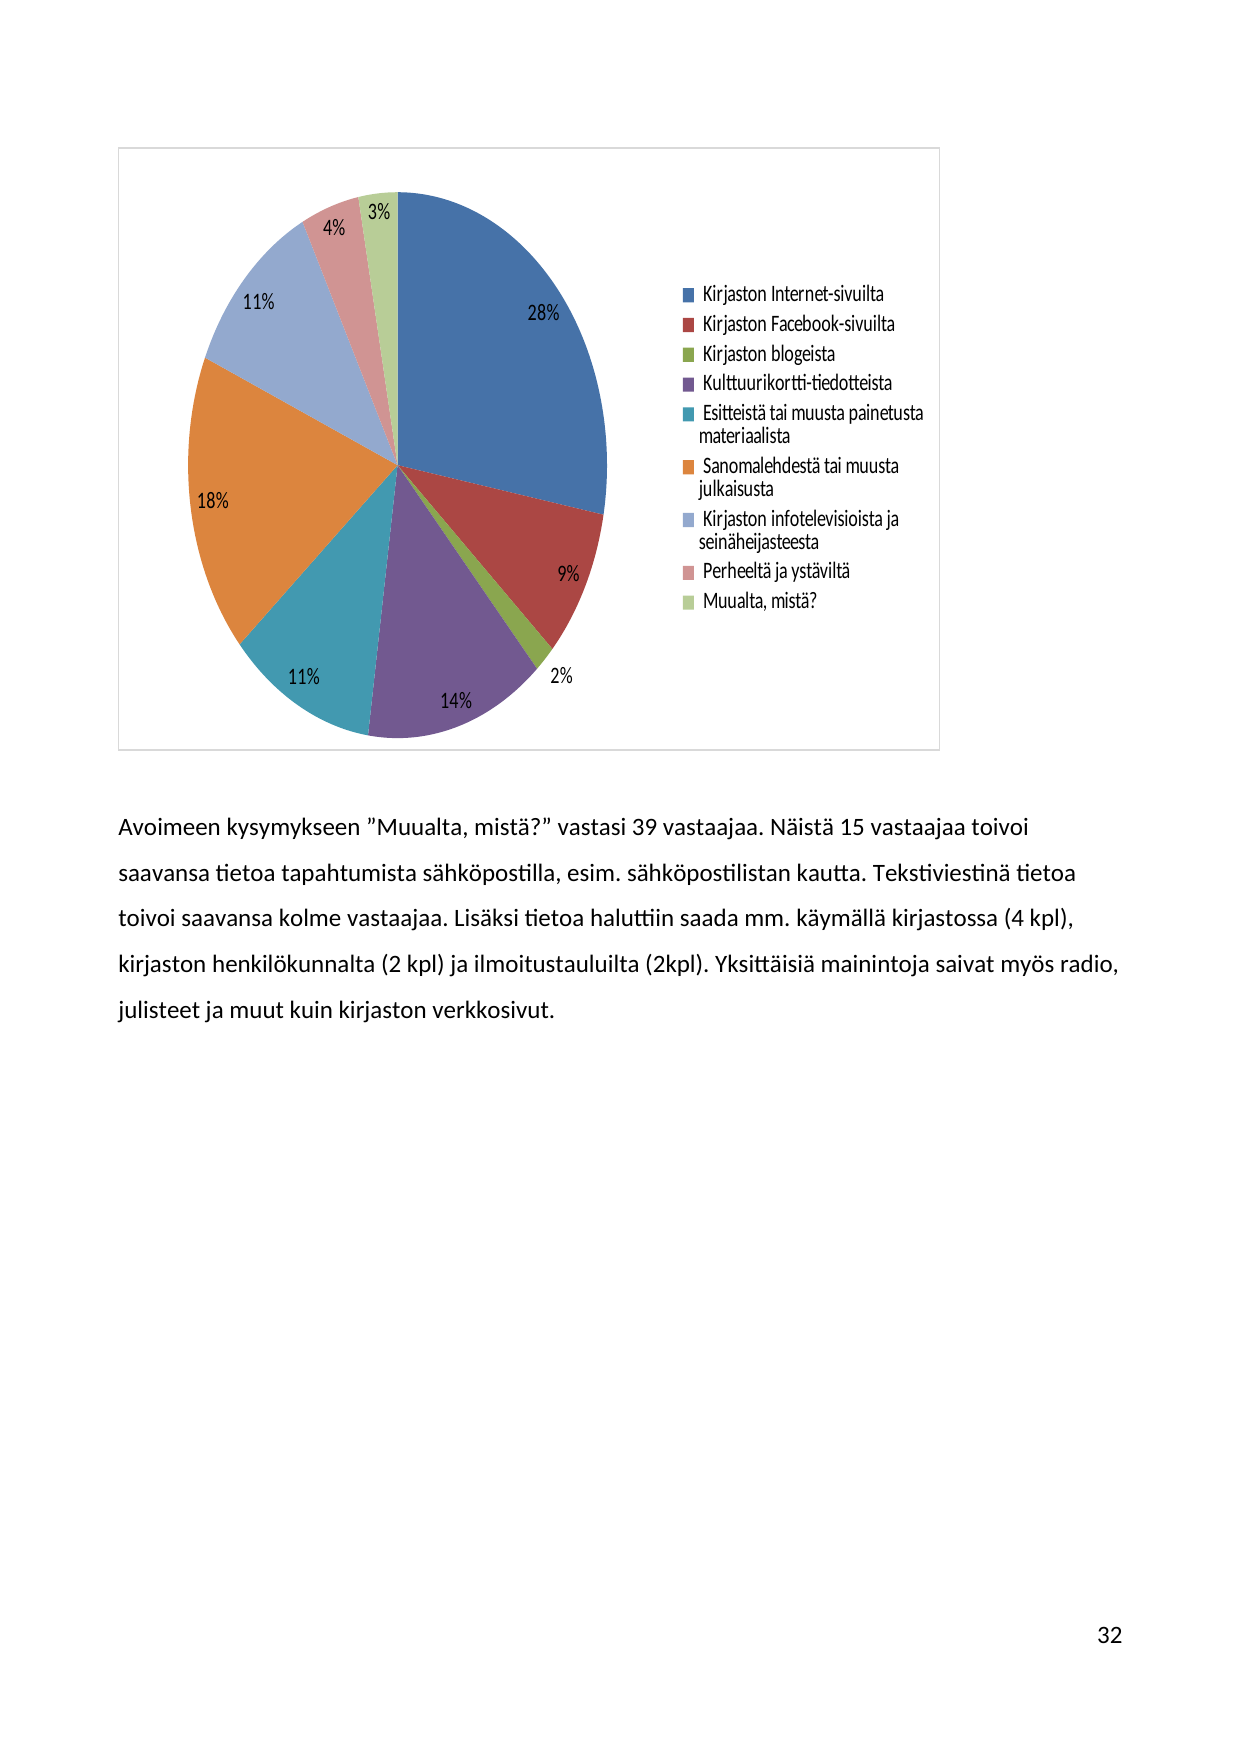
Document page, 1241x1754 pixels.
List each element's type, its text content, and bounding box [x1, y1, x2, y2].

text Avoimeen kysymykseen ”Muualta, mistä?” vastasi 39 vastaajaa. Näistä 15 vastaajaa toivoi saavansa tietoa tapahtumista sähköpostilla, esim. sähköpostilistan kautta. Tekstiviestinä tietoa toivoi saavansa kolme vastaajaa. Lisäksi tietoa haluttiin saada mm. käymällä kirjastossa (4 kpl), kirjaston henkilökunnalta (2 kpl) ja ilmoitustauluilta (2kpl). Yksittäisiä mainintoja saivat myös radio, julisteet ja muut kuin kirjaston verkkosivut. [118, 811, 1122, 1024]
